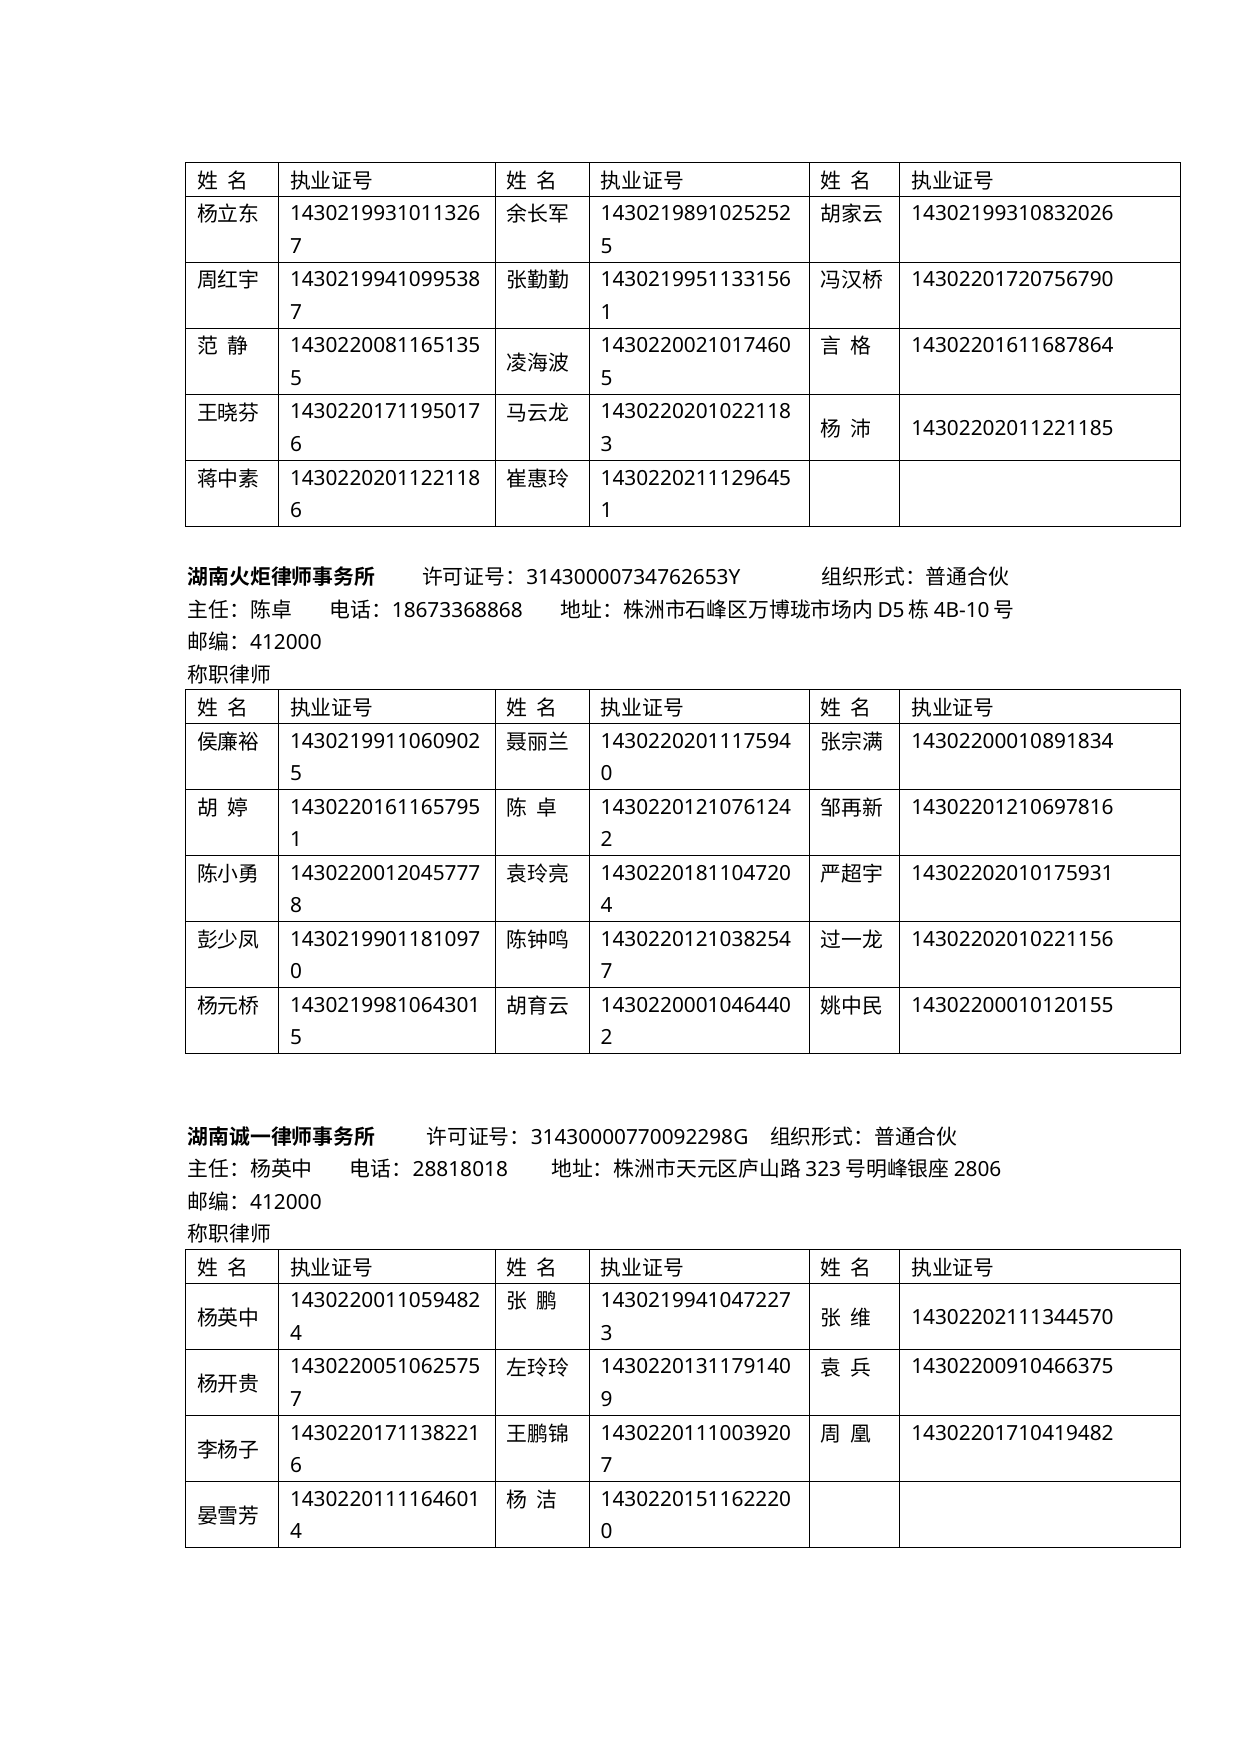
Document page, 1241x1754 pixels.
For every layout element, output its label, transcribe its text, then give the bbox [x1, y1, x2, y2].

text 称职律师 [187, 657, 1053, 689]
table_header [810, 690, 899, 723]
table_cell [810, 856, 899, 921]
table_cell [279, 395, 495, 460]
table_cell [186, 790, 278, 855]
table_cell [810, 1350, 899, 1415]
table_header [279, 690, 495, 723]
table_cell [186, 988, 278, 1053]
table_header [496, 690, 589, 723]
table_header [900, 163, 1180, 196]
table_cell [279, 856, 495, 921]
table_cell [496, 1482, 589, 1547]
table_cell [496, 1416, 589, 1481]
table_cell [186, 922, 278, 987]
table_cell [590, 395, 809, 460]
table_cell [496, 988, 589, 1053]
text 湖南火炬律师事务所 许可证号：31430000734762653Y 组织形式：普通合伙 [187, 559, 1053, 592]
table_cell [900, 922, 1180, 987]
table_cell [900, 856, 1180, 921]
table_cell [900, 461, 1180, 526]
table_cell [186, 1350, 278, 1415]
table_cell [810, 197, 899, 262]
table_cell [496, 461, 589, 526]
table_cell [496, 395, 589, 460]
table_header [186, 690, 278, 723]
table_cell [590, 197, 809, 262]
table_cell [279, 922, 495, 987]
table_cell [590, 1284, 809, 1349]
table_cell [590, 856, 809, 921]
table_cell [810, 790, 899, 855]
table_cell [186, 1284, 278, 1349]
text 主任：陈卓 电话：18673368868 地址：株洲市石峰区万博珑市场内D5栋4B-10号 [187, 592, 1053, 624]
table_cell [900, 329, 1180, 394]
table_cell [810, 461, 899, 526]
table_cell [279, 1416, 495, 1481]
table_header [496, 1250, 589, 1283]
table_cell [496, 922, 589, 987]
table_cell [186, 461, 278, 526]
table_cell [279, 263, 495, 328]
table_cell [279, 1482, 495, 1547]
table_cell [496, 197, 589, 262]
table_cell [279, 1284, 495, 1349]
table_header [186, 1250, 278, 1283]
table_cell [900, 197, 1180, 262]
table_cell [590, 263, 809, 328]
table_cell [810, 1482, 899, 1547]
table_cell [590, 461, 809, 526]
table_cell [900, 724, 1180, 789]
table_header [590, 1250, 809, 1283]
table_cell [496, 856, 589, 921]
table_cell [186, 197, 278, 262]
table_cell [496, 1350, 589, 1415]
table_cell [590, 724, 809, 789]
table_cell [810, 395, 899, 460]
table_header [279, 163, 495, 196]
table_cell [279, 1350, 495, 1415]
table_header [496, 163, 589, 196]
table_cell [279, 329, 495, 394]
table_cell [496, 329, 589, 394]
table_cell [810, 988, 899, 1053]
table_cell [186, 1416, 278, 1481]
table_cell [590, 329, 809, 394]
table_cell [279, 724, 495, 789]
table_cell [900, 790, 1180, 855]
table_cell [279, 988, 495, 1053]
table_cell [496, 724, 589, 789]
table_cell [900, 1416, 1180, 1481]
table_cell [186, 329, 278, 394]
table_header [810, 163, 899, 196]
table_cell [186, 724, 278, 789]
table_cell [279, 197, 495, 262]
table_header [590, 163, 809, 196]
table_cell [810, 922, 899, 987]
text 邮编：412000 [187, 624, 1053, 657]
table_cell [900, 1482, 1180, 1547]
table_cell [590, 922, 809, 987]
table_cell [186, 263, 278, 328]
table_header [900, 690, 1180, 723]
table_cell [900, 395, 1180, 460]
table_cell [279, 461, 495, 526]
text 邮编：412000 [187, 1184, 1053, 1217]
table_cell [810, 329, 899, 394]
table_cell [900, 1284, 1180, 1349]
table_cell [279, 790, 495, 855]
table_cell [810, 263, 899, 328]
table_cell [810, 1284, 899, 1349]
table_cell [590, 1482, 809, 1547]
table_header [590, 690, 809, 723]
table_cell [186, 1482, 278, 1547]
text 称职律师 [187, 1217, 1053, 1249]
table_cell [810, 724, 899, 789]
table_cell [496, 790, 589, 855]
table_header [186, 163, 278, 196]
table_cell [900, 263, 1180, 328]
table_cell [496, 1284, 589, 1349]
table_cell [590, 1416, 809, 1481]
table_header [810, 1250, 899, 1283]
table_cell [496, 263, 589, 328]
text 湖南诚一律师事务所 许可证号：31430000770092298G 组织形式：普通合伙 [187, 1119, 1053, 1152]
text 主任：杨英中 电话：28818018 地址：株洲市天元区庐山路323号明峰银座2806 [187, 1152, 1053, 1184]
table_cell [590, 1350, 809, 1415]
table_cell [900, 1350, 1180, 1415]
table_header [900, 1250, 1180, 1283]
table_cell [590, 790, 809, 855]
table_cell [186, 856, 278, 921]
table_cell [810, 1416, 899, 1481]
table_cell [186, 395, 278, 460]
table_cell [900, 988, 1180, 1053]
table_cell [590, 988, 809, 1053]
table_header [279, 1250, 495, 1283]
